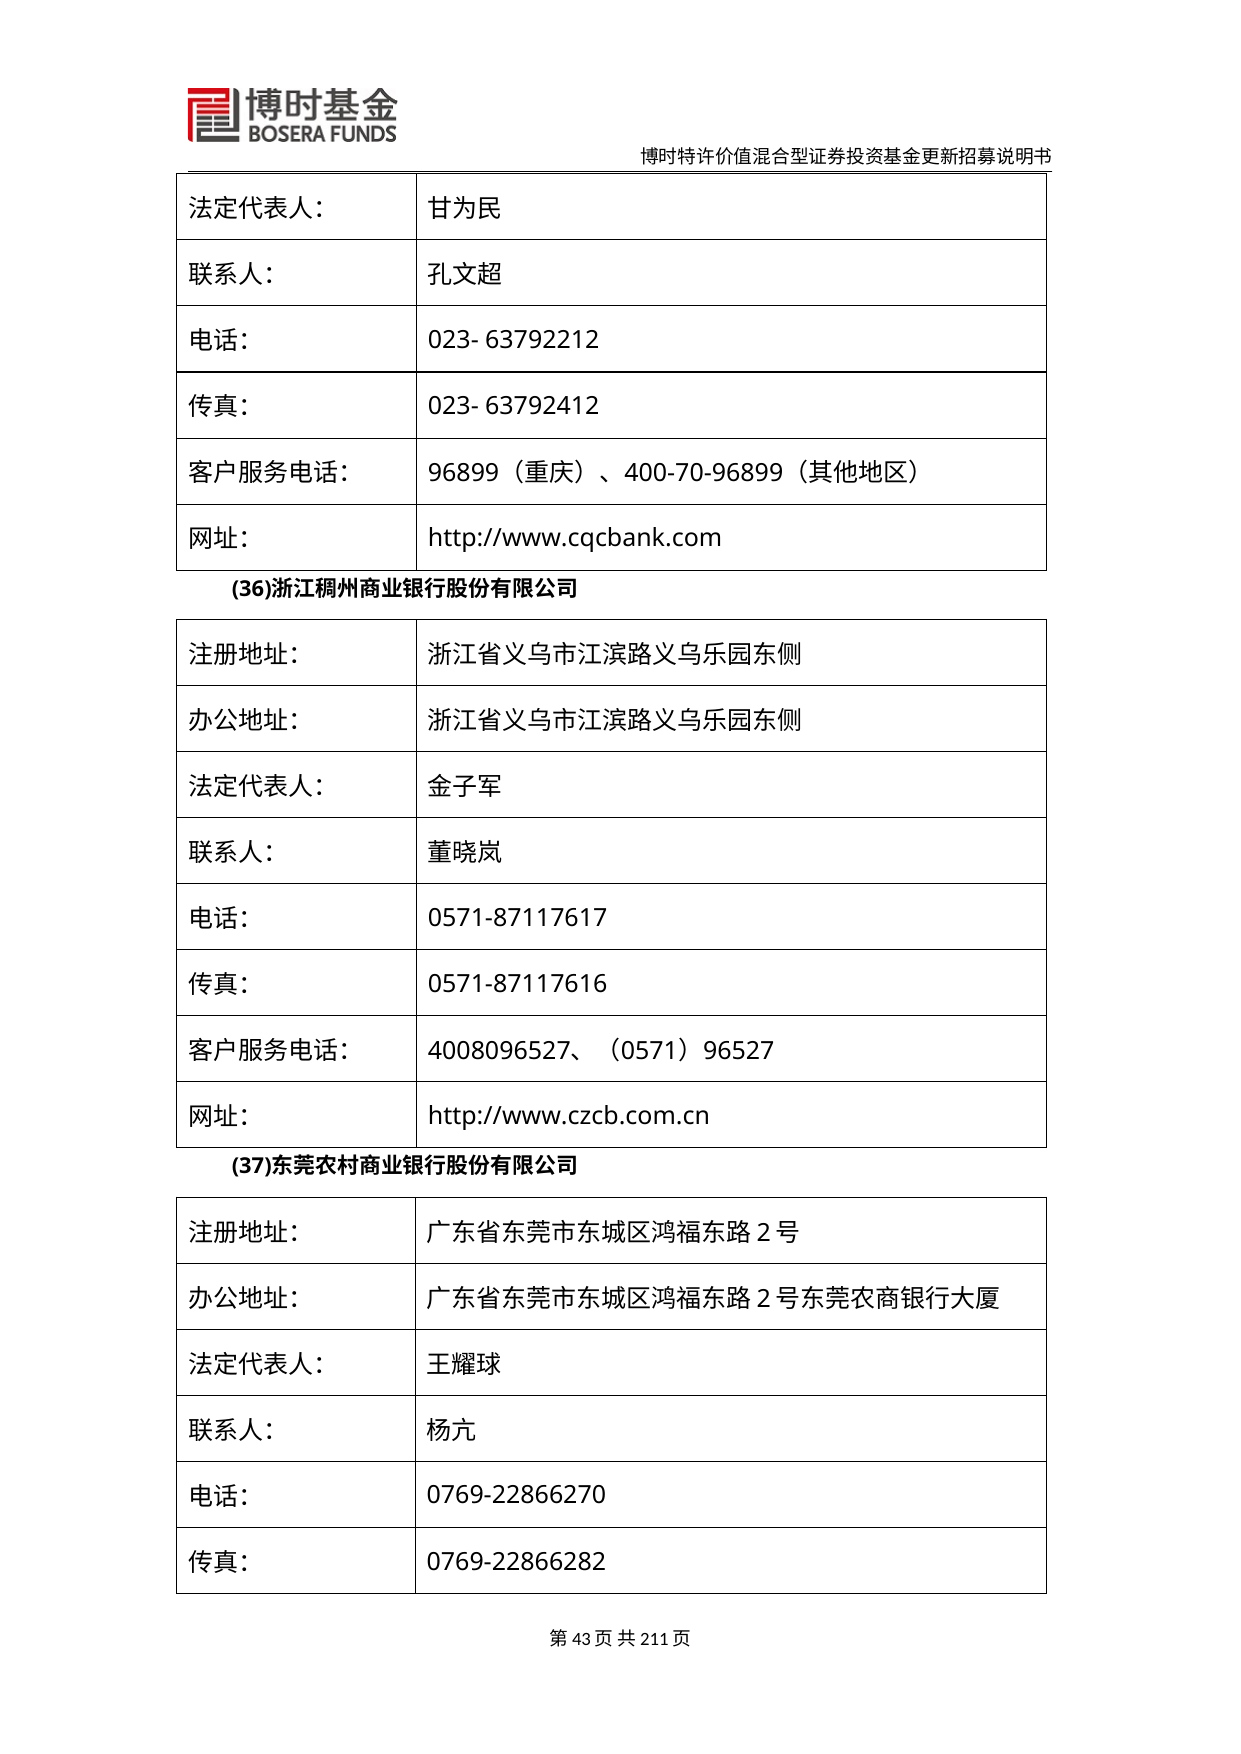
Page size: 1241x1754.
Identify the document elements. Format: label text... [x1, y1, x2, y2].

table_cell 网址： [177, 1082, 416, 1147]
table_cell 023- 63792412 [417, 373, 1046, 437]
table_cell 办公地址： [177, 686, 416, 751]
table_cell 客户服务电话： [177, 439, 416, 503]
table_cell 传真： [177, 1528, 415, 1593]
table_cell 传真： [177, 950, 416, 1015]
table_cell 电话： [177, 884, 416, 949]
table_cell 甘为民 [417, 174, 1046, 239]
table_header 注册地址： [177, 620, 416, 685]
table_cell 0769-22866282 [416, 1528, 1046, 1593]
table_header 广东省东莞市东城区鸿福东路2号 [416, 1198, 1046, 1263]
table_cell 网址： [177, 505, 416, 569]
table_cell 法定代表人： [177, 1330, 415, 1395]
table_cell 联系人： [177, 1396, 415, 1461]
table_cell 4008096527、（0571）96527 [417, 1016, 1046, 1081]
table_cell http://www.cqcbank.com [417, 505, 1046, 569]
table_cell 0769-22866270 [416, 1462, 1046, 1527]
table_cell 023- 63792212 [417, 306, 1046, 371]
table_cell 杨亢 [416, 1396, 1046, 1461]
table_cell 广东省东莞市东城区鸿福东路2号东莞农商银行大厦 [416, 1264, 1046, 1329]
text (36)浙江稠州商业银行股份有限公司 [188, 571, 1052, 603]
text (37)东莞农村商业银行股份有限公司 [188, 1148, 1052, 1181]
table_cell 法定代表人： [177, 174, 416, 239]
table_cell 王耀球 [416, 1330, 1046, 1395]
table_cell http://www.czcb.com.cn [417, 1082, 1046, 1147]
table_cell 96899（重庆）、400-70-96899（其他地区） [417, 439, 1046, 503]
table_cell 传真： [177, 373, 416, 437]
table_cell 联系人： [177, 240, 416, 305]
table_cell 法定代表人： [177, 752, 416, 817]
table_header 浙江省义乌市江滨路义乌乐园东侧 [417, 620, 1046, 685]
picture [187, 88, 398, 142]
table_cell 联系人： [177, 818, 416, 883]
table_cell 客户服务电话： [177, 1016, 416, 1081]
table_cell 孔文超 [417, 240, 1046, 305]
table_cell 浙江省义乌市江滨路义乌乐园东侧 [417, 686, 1046, 751]
table_cell 董晓岚 [417, 818, 1046, 883]
table_cell 0571-87117616 [417, 950, 1046, 1015]
table_cell 金子军 [417, 752, 1046, 817]
table_cell 办公地址： [177, 1264, 415, 1329]
table_cell 电话： [177, 1462, 415, 1527]
table_header 注册地址： [177, 1198, 415, 1263]
table_cell 0571-87117617 [417, 884, 1046, 949]
table_cell 电话： [177, 306, 416, 371]
